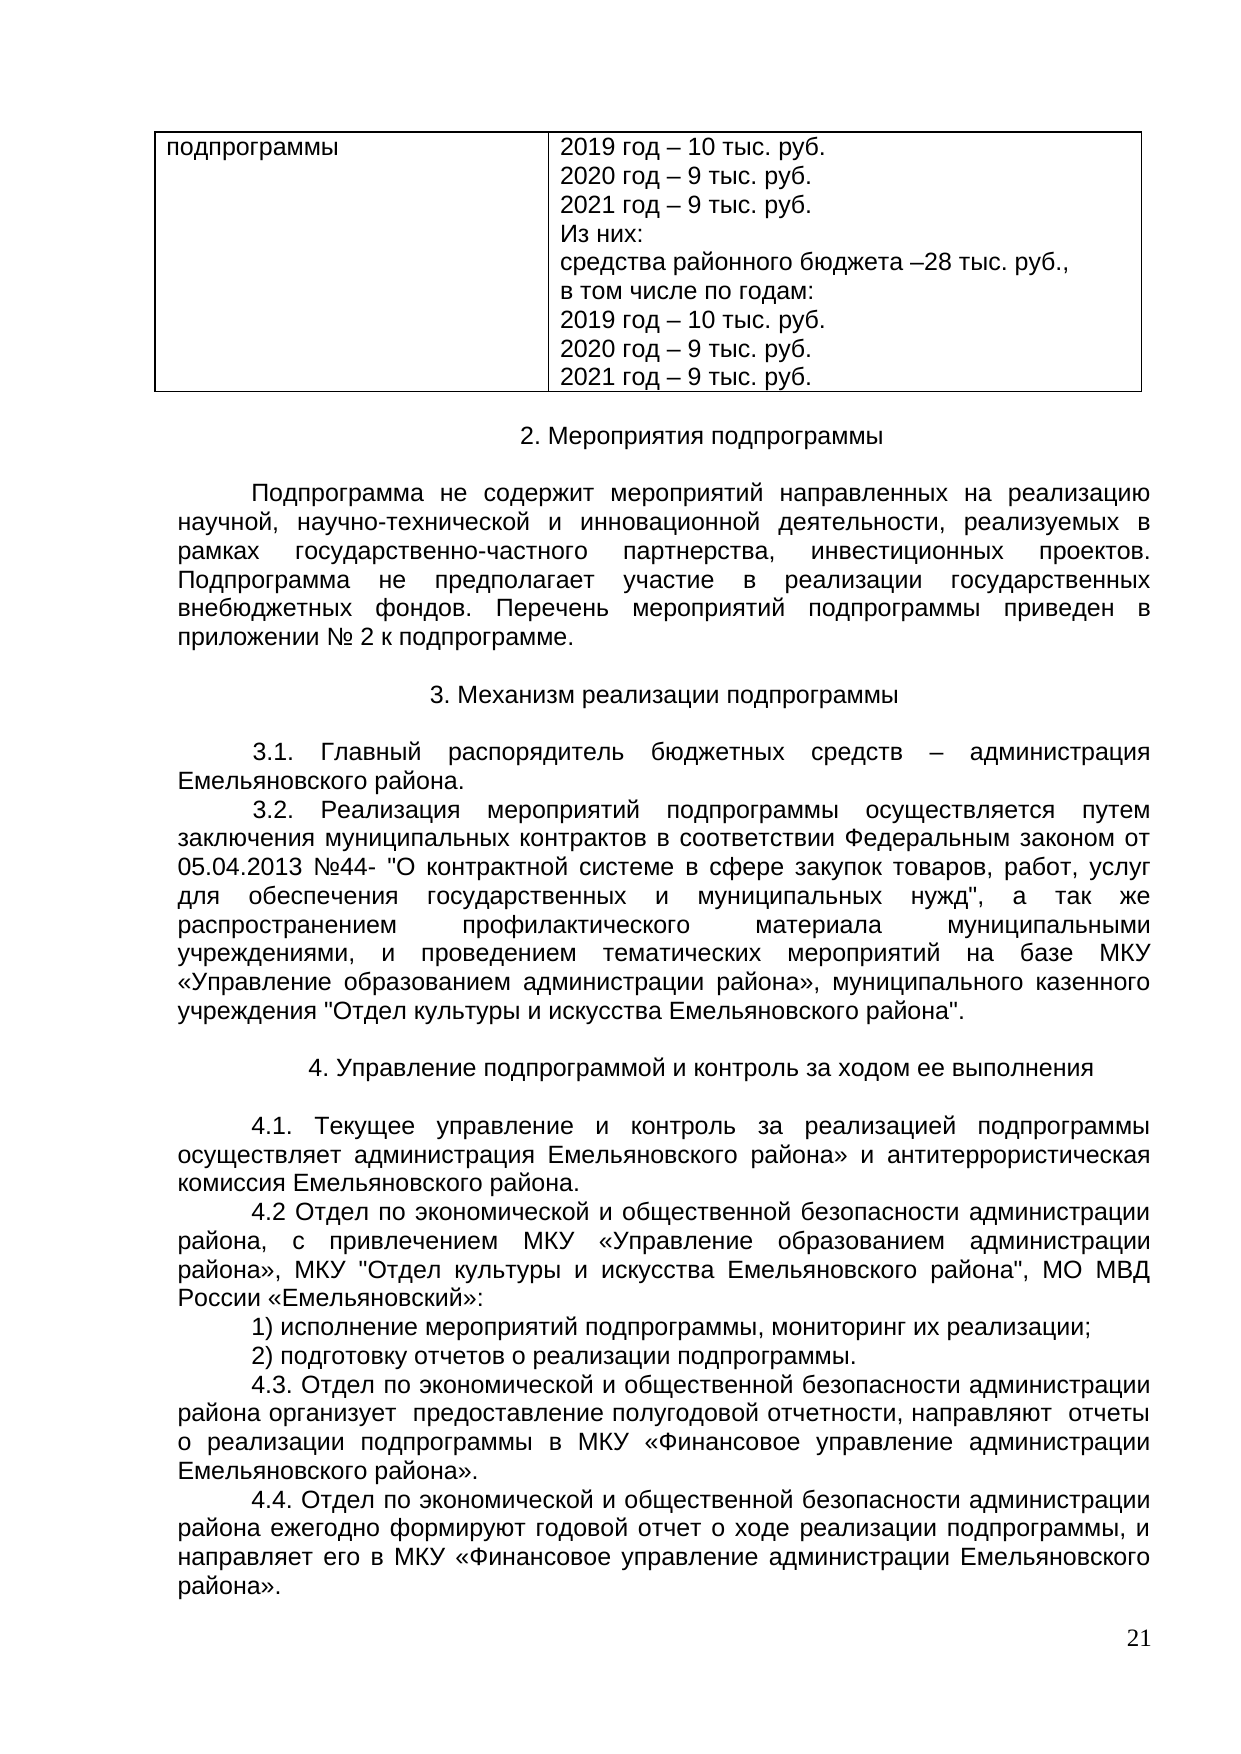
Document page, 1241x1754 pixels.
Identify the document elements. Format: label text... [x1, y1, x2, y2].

text 2) подготовку отчетов о реализации подпрограммы. [177, 1341, 1152, 1370]
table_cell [549, 133, 1141, 391]
text 4.2 Отдел по экономической и общественной безопасности администрации района, с привлечением МКУ «Управление образованием администрации района», МКУ "Отдел культуры и искусства Емельяновского района", МО МВД России «Емельяновский»: [177, 1197, 1152, 1312]
text 4.1. Текущее управление и контроль за реализацией подпрограммы осуществляет администрация Емельяновского района» и антитеррористическая комиссия Емельяновского района. [177, 1111, 1152, 1197]
text 3.2. Реализация мероприятий подпрограммы осуществляется путем заключения муниципальных контрактов в соответствии Федеральным законом от 05.04.2013 №44- "О контрактной системе в сфере закупок товаров, работ, услуг для обеспечения государственных и муниципальных нужд", а так же распространением профилактического материала муниципальными учреждениями, и проведением тематических мероприятий на базе МКУ «Управление образованием администрации района», муниципального казенного учреждения "Отдел культуры и искусства Емельяновского района". [177, 795, 1152, 1025]
text 4.4. Отдел по экономической и общественной безопасности администрации района ежегодно формируют годовой отчет о ходе реализации подпрограммы, и направляет его в МКУ «Финансовое управление администрации Емельяновского района». [177, 1485, 1152, 1600]
text 2. Мероприятия подпрограммы [177, 421, 1152, 450]
text 4.3. Отдел по экономической и общественной безопасности администрации района организует предоставление полугодовой отчетности, направляют отчеты о реализации подпрограммы в МКУ «Финансовое управление администрации Емельяновского района». [177, 1370, 1152, 1485]
text 1) исполнение мероприятий подпрограммы, мониторинг их реализации; [177, 1312, 1152, 1341]
text 4. Управление подпрограммой и контроль за ходом ее выполнения [177, 1053, 1152, 1082]
text Подпрограмма не содержит мероприятий направленных на реализацию научной, научно-технической и инновационной деятельности, реализуемых в рамках государственно-частного партнерства, инвестиционных проектов. Подпрограмма не предполагает участие в реализации государственных внебюджетных фондов. Перечень мероприятий подпрограммы приведен в приложении № 2 к подпрограмме. [177, 478, 1152, 651]
text 3.1. Главный распорядитель бюджетных средств – администрация Емельяновского района. [177, 737, 1152, 795]
text 3. Механизм реализации подпрограммы [177, 680, 1152, 708]
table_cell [156, 133, 548, 391]
